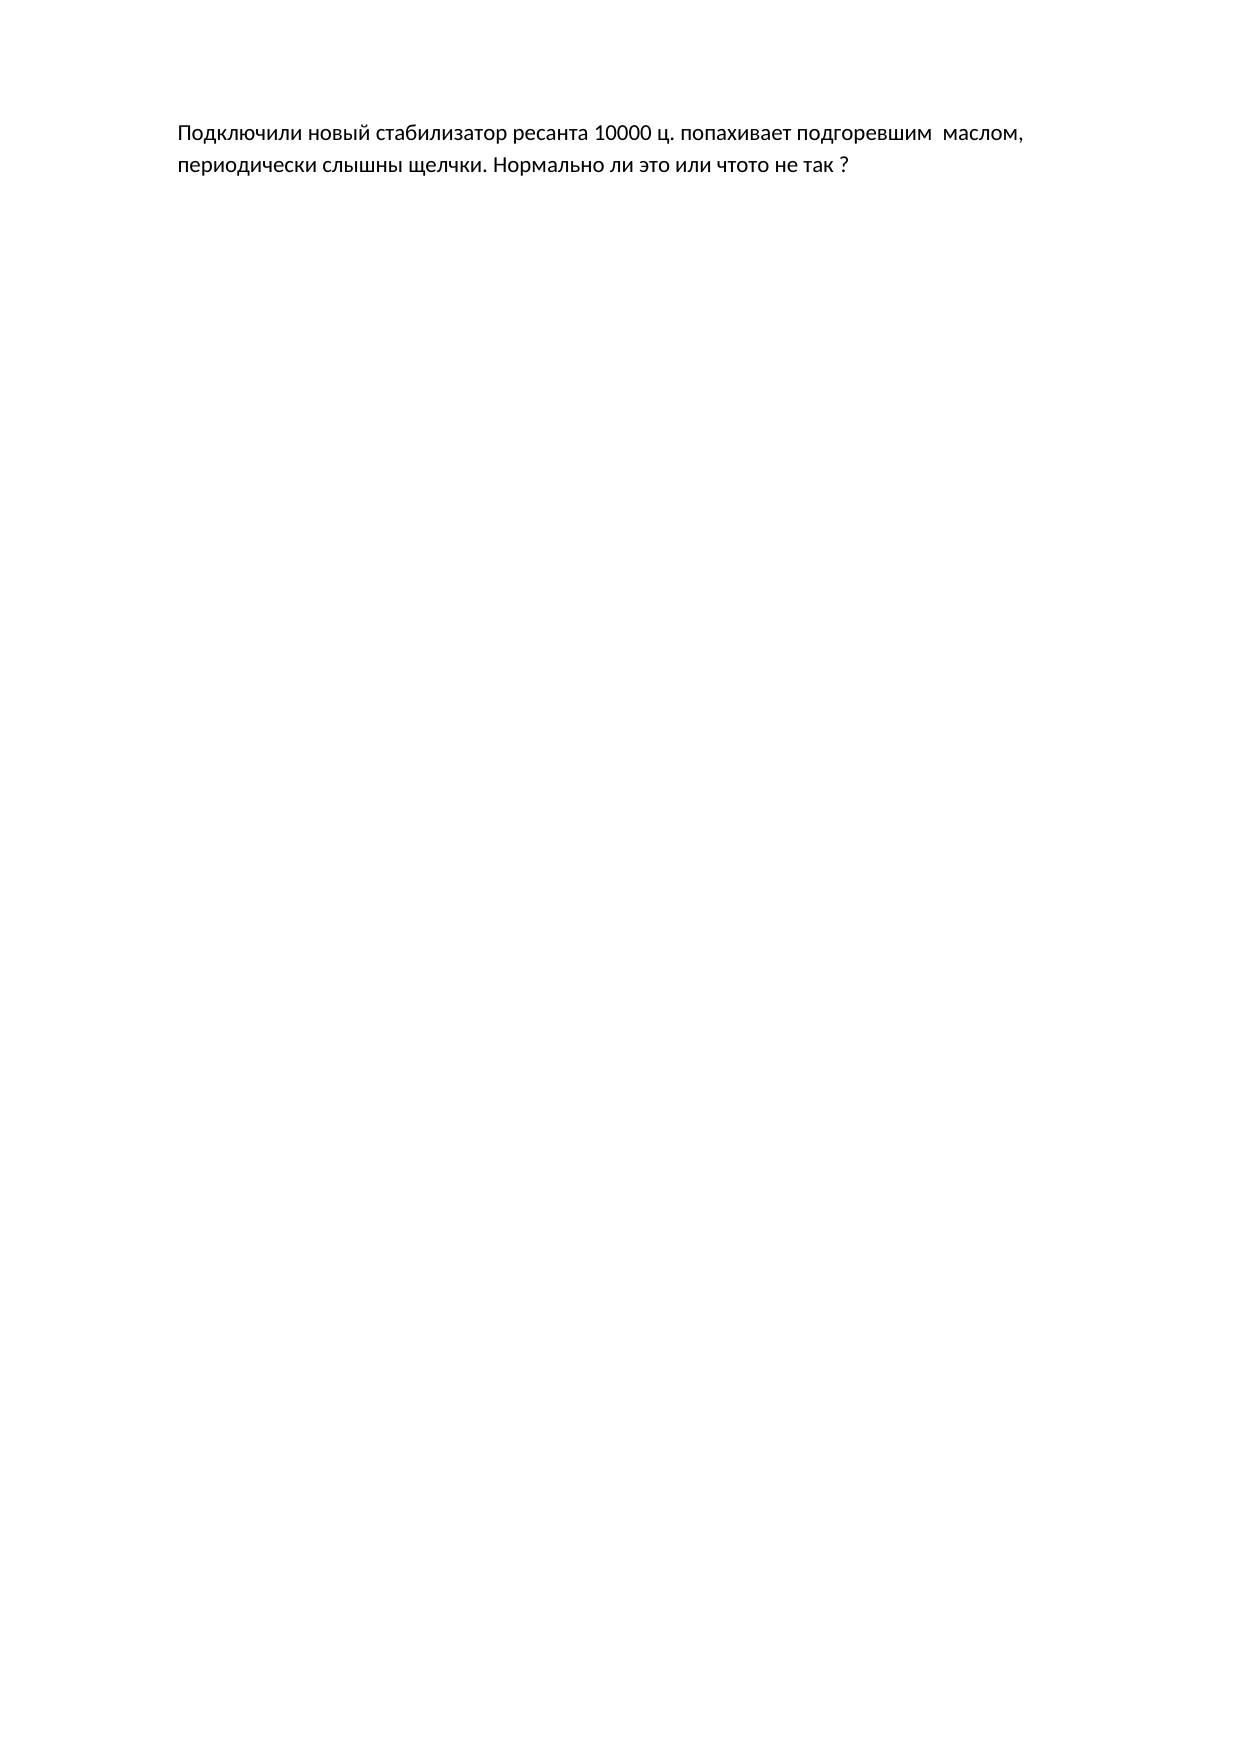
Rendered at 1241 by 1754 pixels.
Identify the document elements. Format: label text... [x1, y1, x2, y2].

text Подключили новый стабилизатор ресанта 10000 ц. попахивает подгоревшим маслом, периодически слышны щелчки. Нормально ли это или чтото не так ? [177, 118, 1152, 178]
